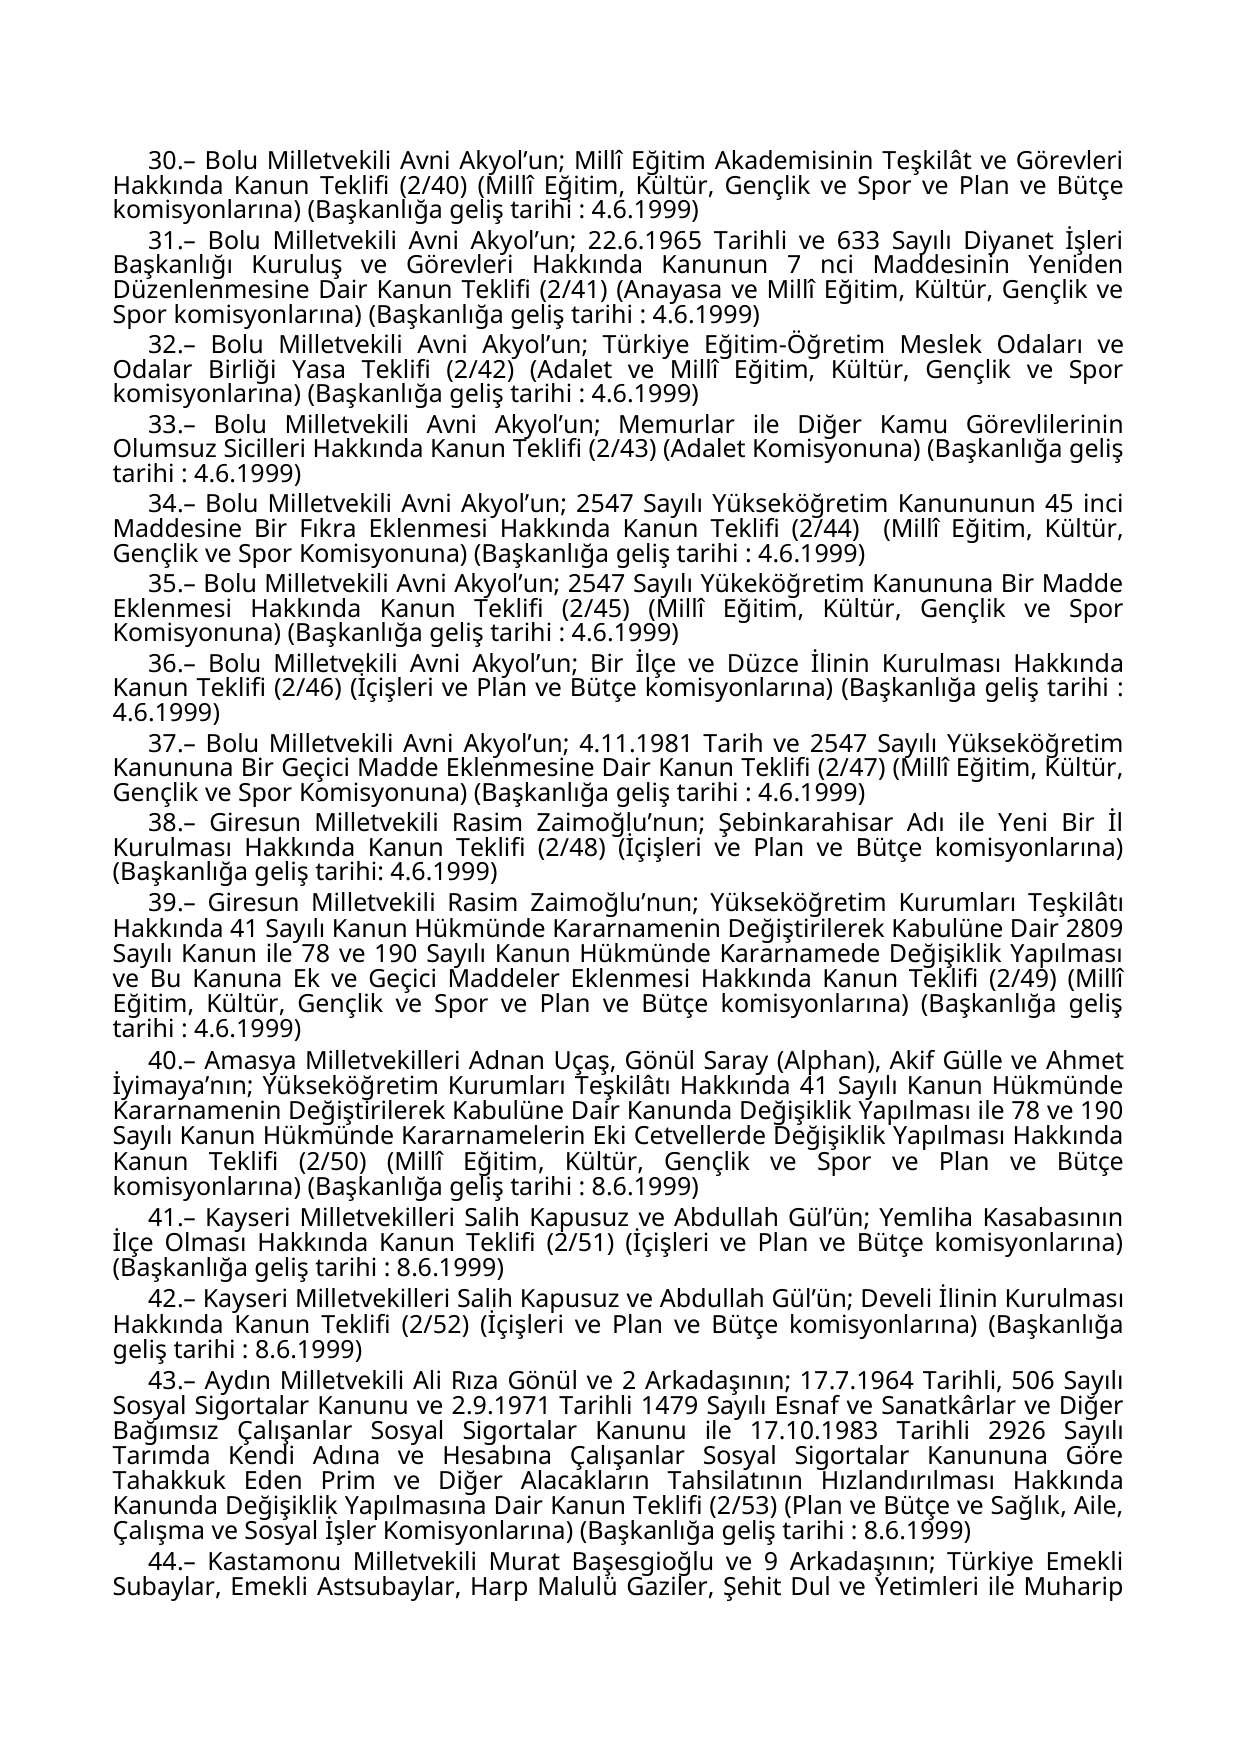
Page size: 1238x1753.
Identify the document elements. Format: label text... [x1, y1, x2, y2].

text 41.– Kayseri Milletvekilleri Salih Kapusuz ve Abdullah Gül’ün; Yemliha Kasabasının İlçe Olması Hakkında Kanun Teklifi (2/51) (İçişleri ve Plan ve Bütçe komisyonlarına) (Başkanlığa geliş tarihi : 8.6.1999) [112, 1206, 1125, 1282]
text 39.– Giresun Milletvekili Rasim Zaimoğlu’nun; Yükseköğretim Kurumları Teşkilâtı Hakkında 41 Sayılı Kanun Hükmünde Kararnamenin Değiştirilerek Kabulüne Dair 2809 Sayılı Kanun ile 78 ve 190 Sayılı Kanun Hükmünde Kararnamede Değişiklik Yapılması ve Bu Kanuna Ek ve Geçici Maddeler Eklenmesi Hakkında Kanun Teklifi (2/49) (Millî Eğitim, Kültür, Gençlik ve Spor ve Plan ve Bütçe komisyonlarına) (Başkanlığa geliş tarihi : 4.6.1999) [112, 892, 1125, 1043]
text 30.– Bolu Milletvekili Avni Akyol’un; Millî Eğitim Akademisinin Teşkilât ve Görevleri Hakkında Kanun Teklifi (2/40) (Millî Eğitim, Kültür, Gençlik ve Spor ve Plan ve Bütçe komisyonlarına) (Başkanlığa geliş tarihi : 4.6.1999) [112, 150, 1125, 224]
text 32.– Bolu Milletvekili Avni Akyol’un; Türkiye Eğitim-Öğretim Meslek Odaları ve Odalar Birliği Yasa Teklifi (2/42) (Adalet ve Millî Eğitim, Kültür, Gençlik ve Spor komisyonlarına) (Başkanlığa geliş tarihi : 4.6.1999) [112, 334, 1125, 408]
text 37.– Bolu Milletvekili Avni Akyol’un; 4.11.1981 Tarih ve 2547 Sayılı Yükseköğretim Kanununa Bir Geçici Madde Eklenmesine Dair Kanun Teklifi (2/47) (Millî Eğitim, Kültür, Gençlik ve Spor Komisyonuna) (Başkanlığa geliş tarihi : 4.6.1999) [112, 732, 1125, 806]
text 43.– Aydın Milletvekili Ali Rıza Gönül ve 2 Arkadaşının; 17.7.1964 Tarihli, 506 Sayılı Sosyal Sigortalar Kanunu ve 2.9.1971 Tarihli 1479 Sayılı Esnaf ve Sanatkârlar ve Diğer Bağımsız Çalışanlar Sosyal Sigortalar Kanunu ile 17.10.1983 Tarihli 2926 Sayılı Tarımda Kendi Adına ve Hesabına Çalışanlar Sosyal Sigortalar Kanununa Göre Tahakkuk Eden Prim ve Diğer Alacakların Tahsilatının Hızlandırılması Hakkında Kanunda Değişiklik Yapılmasına Dair Kanun Teklifi (2/53) (Plan ve Bütçe ve Sağlık, Aile, Çalışma ve Sosyal İşler Komisyonlarına) (Başkanlığa geliş tarihi : 8.6.1999) [112, 1369, 1125, 1544]
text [112, 1550, 1125, 1600]
text 38.– Giresun Milletvekili Rasim Zaimoğlu’nun; Şebinkarahisar Adı ile Yeni Bir İl Kurulması Hakkında Kanun Teklifi (2/48) (İçişleri ve Plan ve Bütçe komisyonlarına) (Başkanlığa geliş tarihi: 4.6.1999) [112, 812, 1125, 886]
text 42.– Kayseri Milletvekilleri Salih Kapusuz ve Abdullah Gül’ün; Develi İlinin Kurulması Hakkında Kanun Teklifi (2/52) (İçişleri ve Plan ve Bütçe komisyonlarına) (Başkanlığa geliş tarihi : 8.6.1999) [112, 1288, 1125, 1363]
text 33.– Bolu Milletvekili Avni Akyol’un; Memurlar ile Diğer Kamu Görevlilerinin Olumsuz Sicilleri Hakkında Kanun Teklifi (2/43) (Adalet Komisyonuna) (Başkanlığa geliş tarihi : 4.6.1999) [112, 414, 1125, 487]
text 36.– Bolu Milletvekili Avni Akyol’un; Bir İlçe ve Düzce İlinin Kurulması Hakkında Kanun Teklifi (2/46) (İçişleri ve Plan ve Bütçe komisyonlarına) (Başkanlığa geliş tarihi : 4.6.1999) [112, 653, 1125, 726]
text 40.– Amasya Milletvekilleri Adnan Uçaş, Gönül Saray (Alphan), Akif Gülle ve Ahmet İyimaya’nın; Yükseköğretim Kurumları Teşkilâtı Hakkında 41 Sayılı Kanun Hükmünde Kararnamenin Değiştirilerek Kabulüne Dair Kanunda Değişiklik Yapılması ile 78 ve 190 Sayılı Kanun Hükmünde Kararnamelerin Eki Cetvellerde Değişiklik Yapılması Hakkında Kanun Teklifi (2/50) (Millî Eğitim, Kültür, Gençlik ve Spor ve Plan ve Bütçe komisyonlarına) (Başkanlığa geliş tarihi : 8.6.1999) [112, 1049, 1125, 1200]
text 34.– Bolu Milletvekili Avni Akyol’un; 2547 Sayılı Yükseköğretim Kanununun 45 inci Maddesine Bir Fıkra Eklenmesi Hakkında Kanun Teklifi (2/44) (Millî Eğitim, Kültür, Gençlik ve Spor Komisyonuna) (Başkanlığa geliş tarihi : 4.6.1999) [112, 493, 1125, 567]
text 31.– Bolu Milletvekili Avni Akyol’un; 22.6.1965 Tarihli ve 633 Sayılı Diyanet İşleri Başkanlığı Kuruluş ve Görevleri Hakkında Kanunun 7 nci Maddesinin Yeniden Düzenlenmesine Dair Kanun Teklifi (2/41) (Anayasa ve Millî Eğitim, Kültür, Gençlik ve Spor komisyonlarına) (Başkanlığa geliş tarihi : 4.6.1999) [112, 230, 1125, 328]
text 35.– Bolu Milletvekili Avni Akyol’un; 2547 Sayılı Yükeköğretim Kanununa Bir Madde Eklenmesi Hakkında Kanun Teklifi (2/45) (Millî Eğitim, Kültür, Gençlik ve Spor Komisyonuna) (Başkanlığa geliş tarihi : 4.6.1999) [112, 573, 1125, 647]
